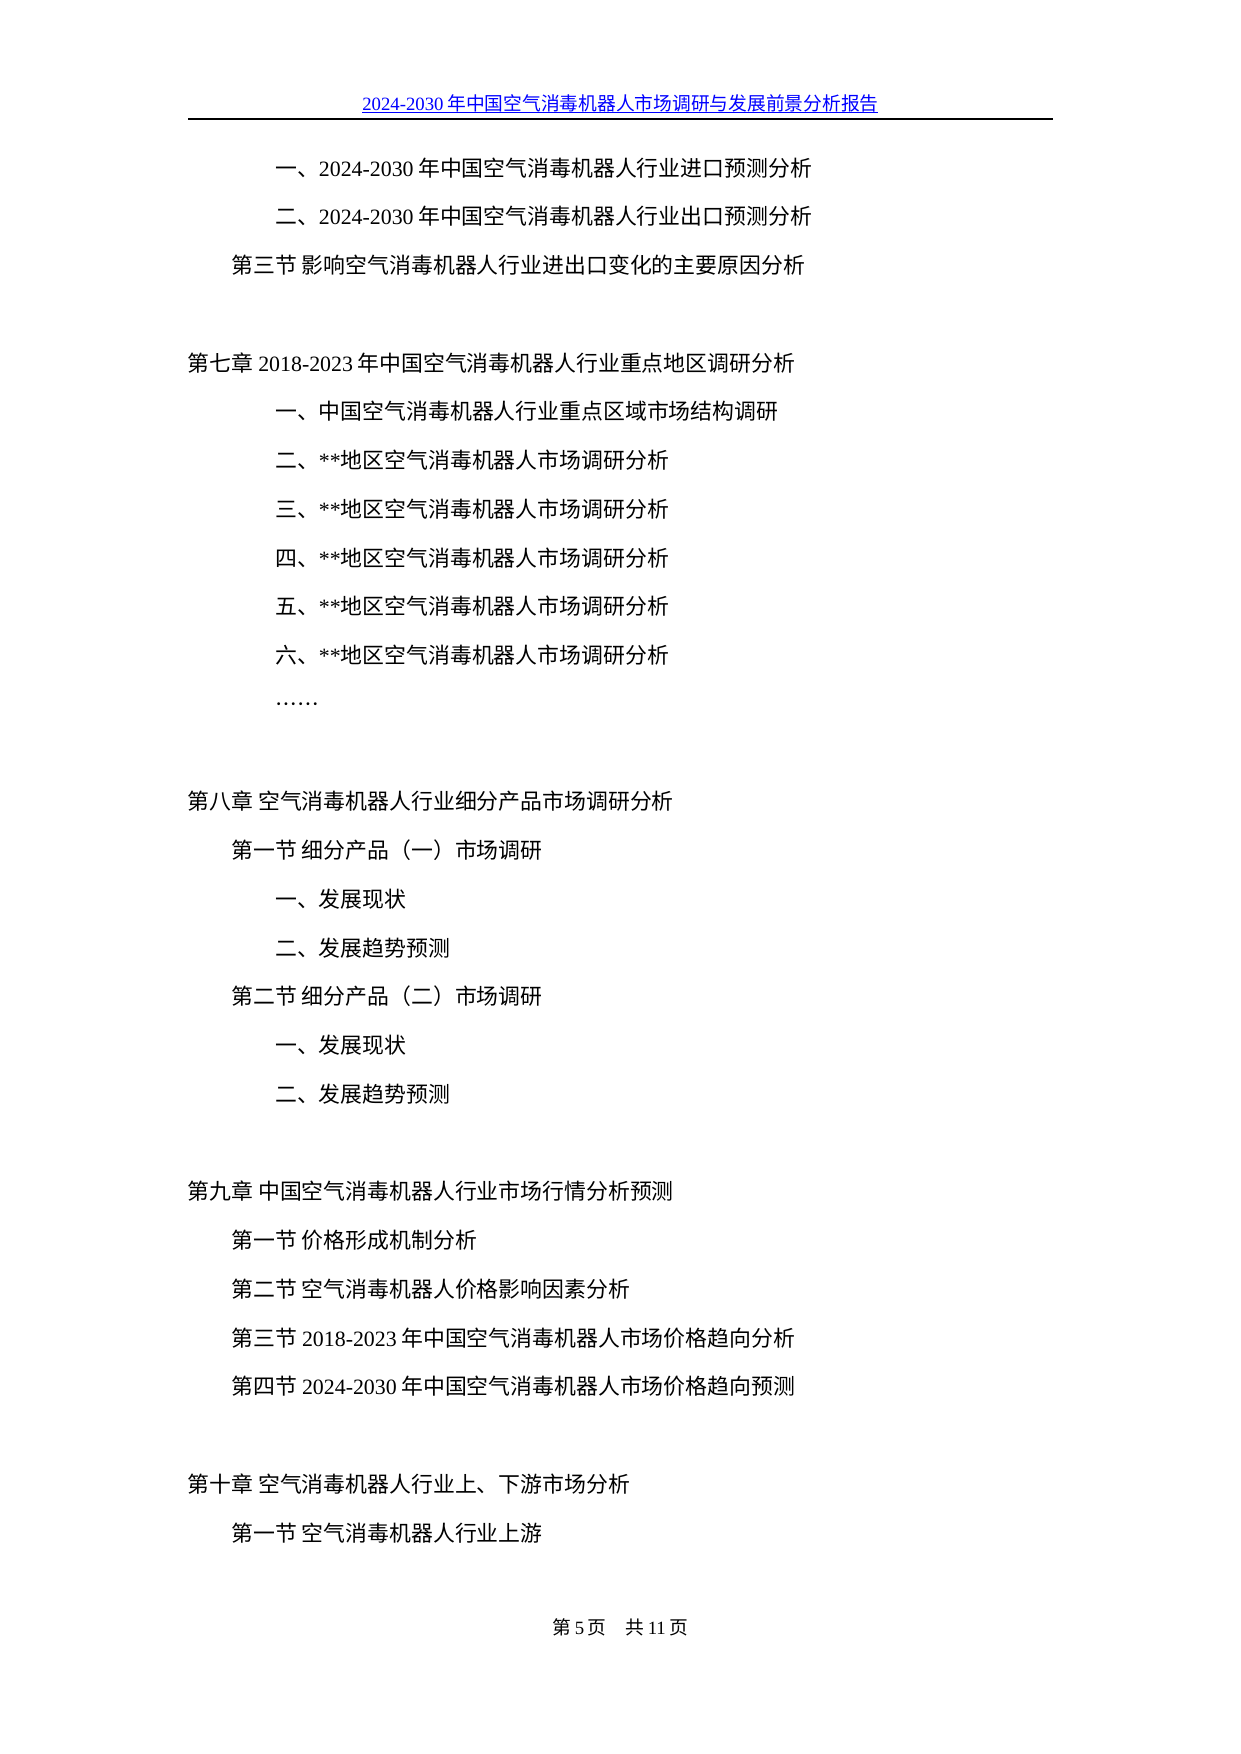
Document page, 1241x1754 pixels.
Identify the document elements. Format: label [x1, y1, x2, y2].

text [187, 150, 1053, 1548]
